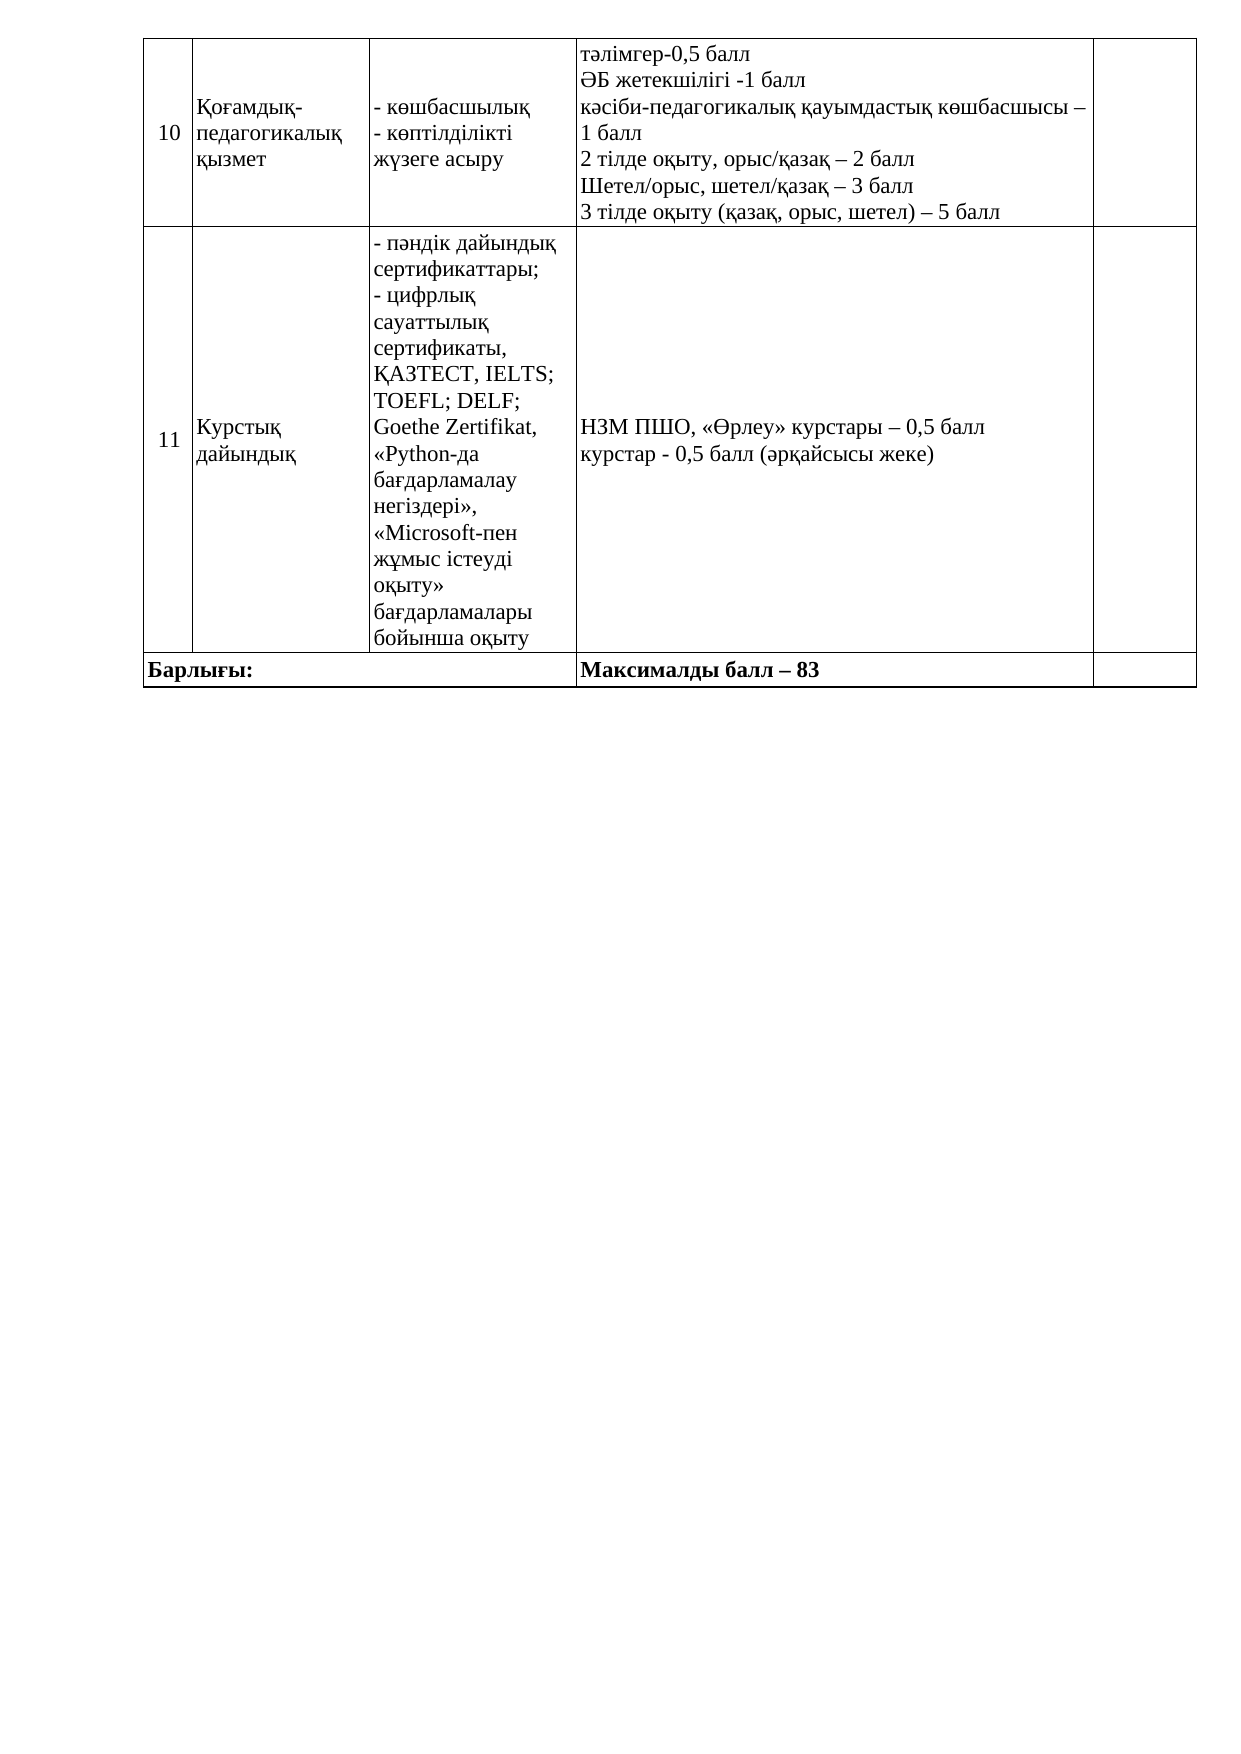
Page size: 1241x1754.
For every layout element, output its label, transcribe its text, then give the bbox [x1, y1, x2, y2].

table_cell тәлімгер-0,5 балл ӘБ жетекшілігі -1 балл кәсіби-педагогикалық қауымдастық көшбасшысы – 1 балл 2 тілде оқыту, орыс/қазақ – 2 балл Шетел/орыс, шетел/қазақ – 3 балл 3 тілде оқыту (қазақ, орыс, шетел) – 5 балл [577, 39, 1093, 226]
table_cell Курстық дайындық [193, 227, 369, 652]
table_cell [1094, 39, 1196, 226]
table_cell НЗМ ПШО, «Өрлеу» курстары – 0,5 балл курстар - 0,5 балл (әрқайсысы жеке) [577, 227, 1093, 652]
table_cell 11 [144, 227, 192, 652]
table_cell Қоғамдық-педагогикалық қызмет [193, 39, 369, 226]
table_cell [1094, 227, 1196, 652]
table_cell - көшбасшылық - көптілділікті жүзеге асыру [370, 39, 576, 226]
table_cell - пәндік дайындық сертификаттары; - цифрлық сауаттылық сертификаты, ҚАЗТЕСТ, IELTS; TOEFL; DELF; Goethe Zertifikat, «Python-да бағдарламалау негіздері», «Microsoft-пен жұмыс істеуді оқыту» бағдарламалары бойынша оқыту [370, 227, 576, 652]
table_cell 10 [144, 39, 192, 226]
table_cell Максималды балл – 83 [577, 653, 1093, 686]
table_cell [1094, 653, 1196, 686]
table_cell Барлығы: [144, 653, 576, 686]
